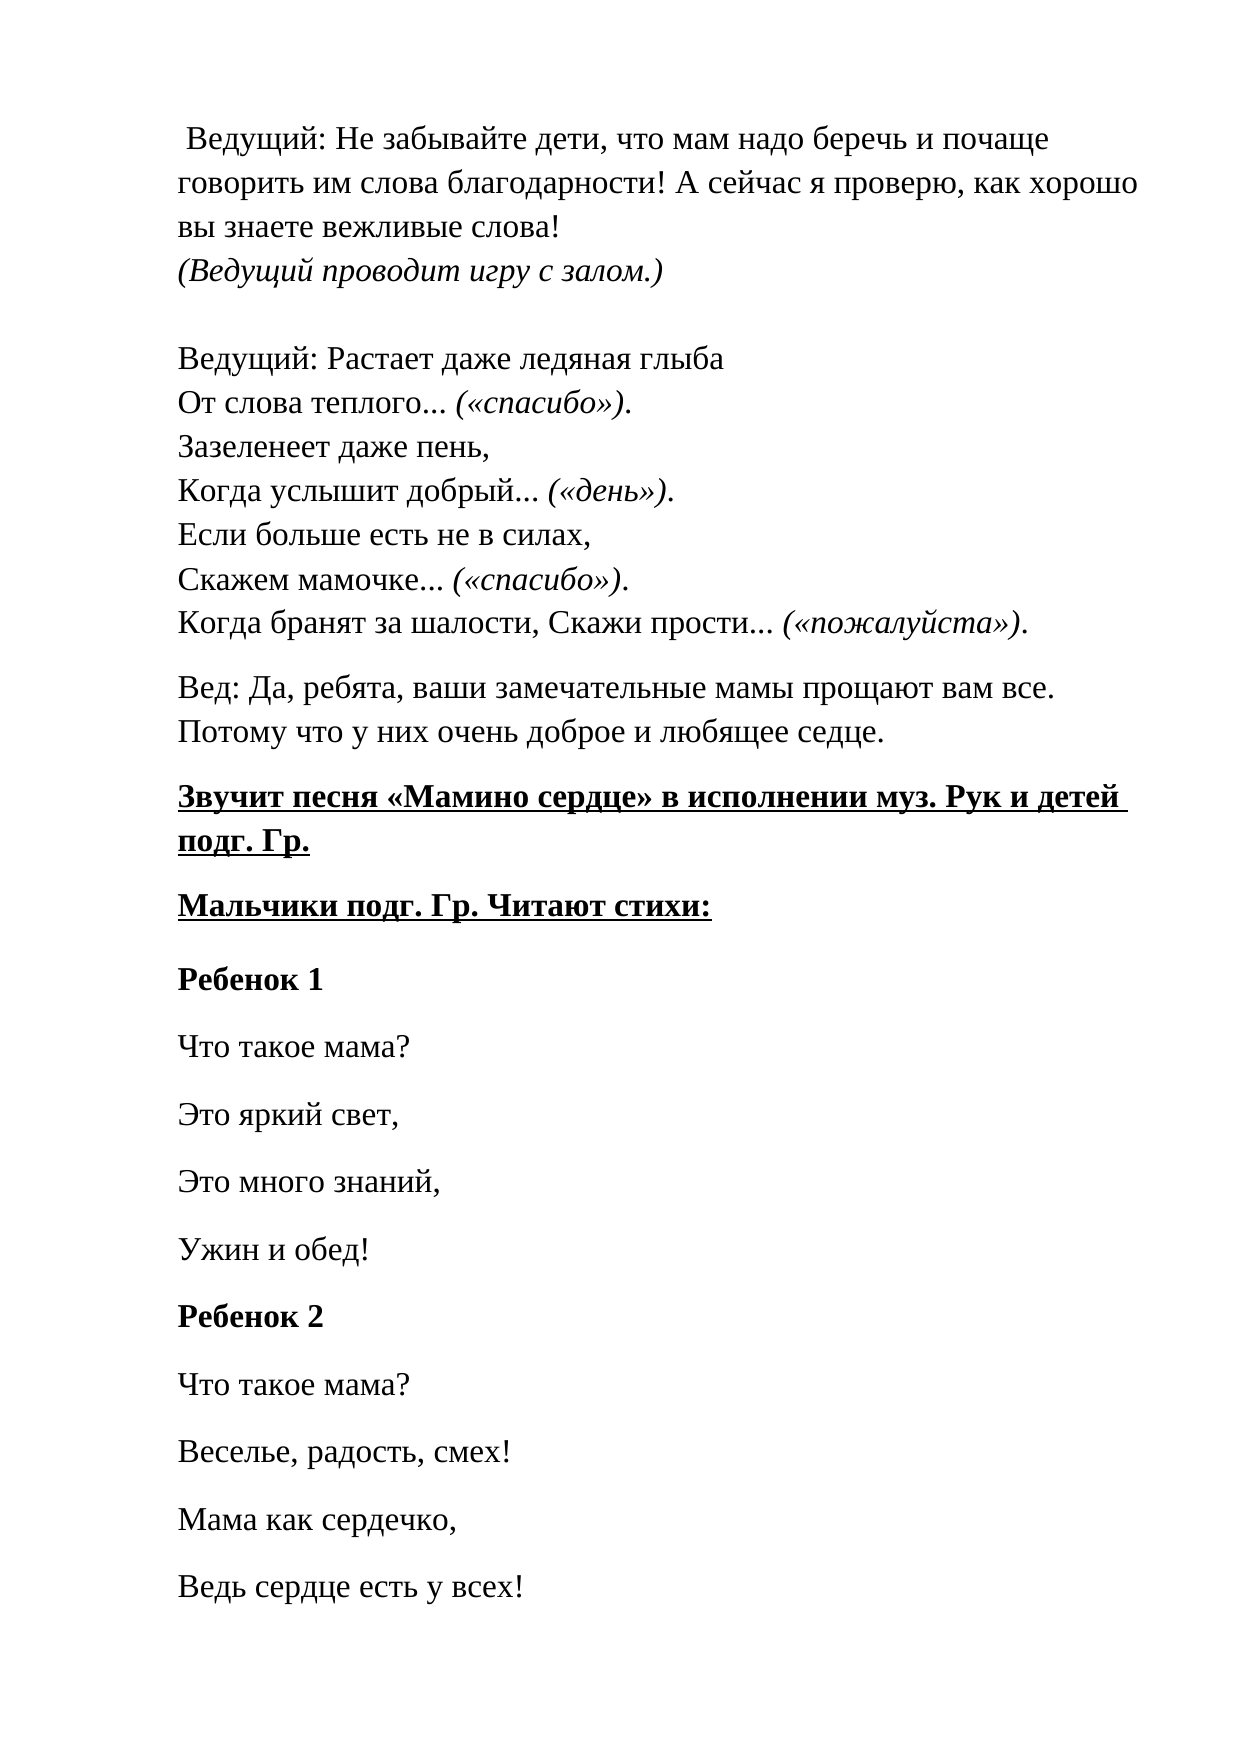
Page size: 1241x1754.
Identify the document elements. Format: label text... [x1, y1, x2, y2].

text Вед: Да, ребята, ваши замечательные мамы прощают вам все. Потому что у них очень доброе и любящее седце. [177, 668, 1152, 750]
text Мама как сердечко, [177, 1499, 1152, 1537]
text Это много знаний, [177, 1161, 1152, 1200]
text Ребенок 2 [177, 1296, 1152, 1335]
text Веселье, радость, смех! [177, 1431, 1152, 1470]
text Мальчики подг. Гр. Читают стихи: [177, 886, 1152, 924]
text Звучит песня «Мамино сердце» в исполнении муз. Рук и детей подг. Гр. [177, 777, 1152, 859]
text Ведущий: Не забывайте дети, что мам надо беречь и почаще говорить им слова благодарности! А сейчас я проверю, как хорошо вы знаете вежливые слова! (Ведущий проводит игру с залом.) Ведущий: Растает даже ледяная глыба От слова теплого... («спасибо»). Зазеленеет даже пень, Когда услышит добрый... («день»). Если больше есть не в силах, Скажем мамочке... («спасибо»). Когда бранят за шалости, Скажи прости... («пожалуйста»). [177, 118, 1152, 641]
text Ужин и обед! [177, 1229, 1152, 1267]
text Это яркий свет, [177, 1094, 1152, 1132]
text Ведь сердце есть у всех! [177, 1566, 1152, 1605]
text Что такое мама? [177, 1026, 1152, 1065]
text Что такое мама? [177, 1364, 1152, 1402]
text Ребенок 1 [177, 959, 1152, 997]
